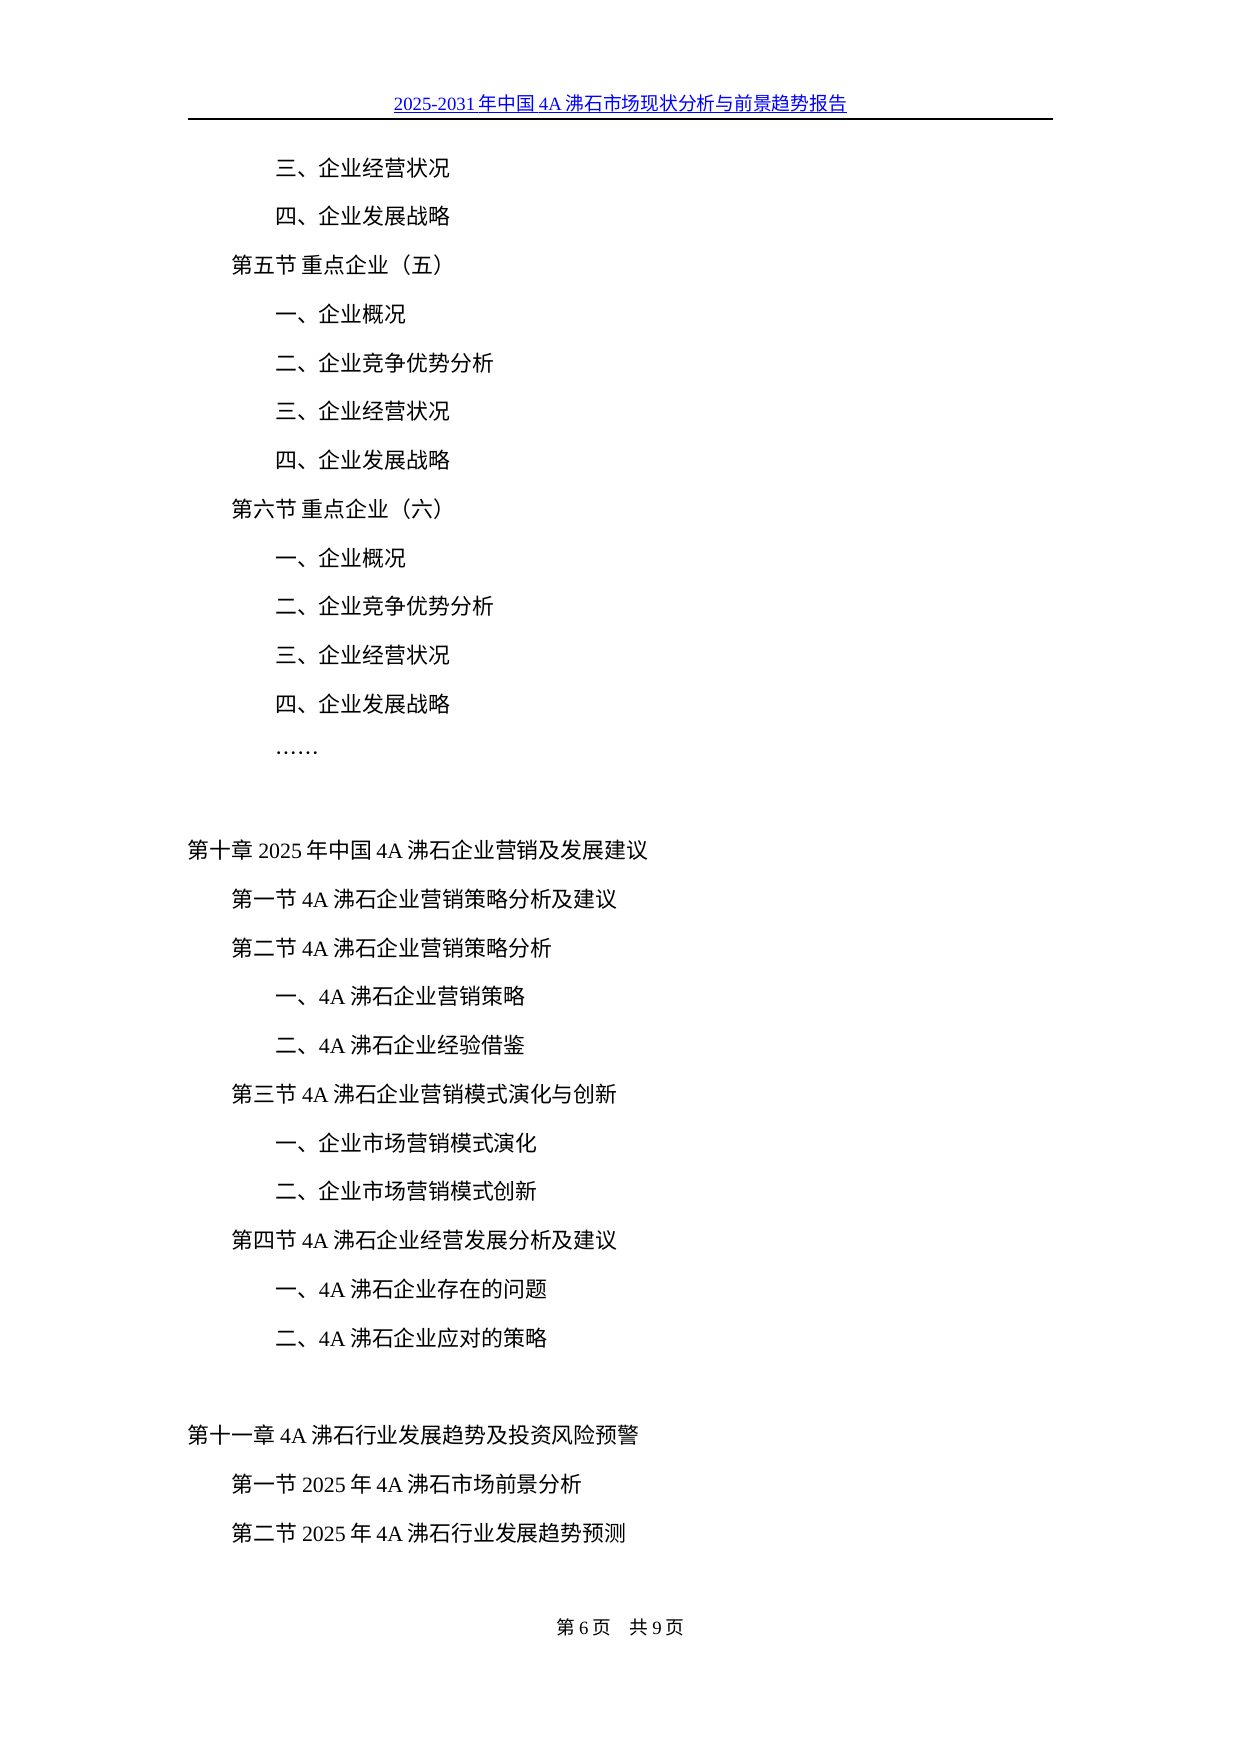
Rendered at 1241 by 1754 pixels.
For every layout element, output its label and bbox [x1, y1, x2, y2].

text [187, 150, 1053, 1548]
